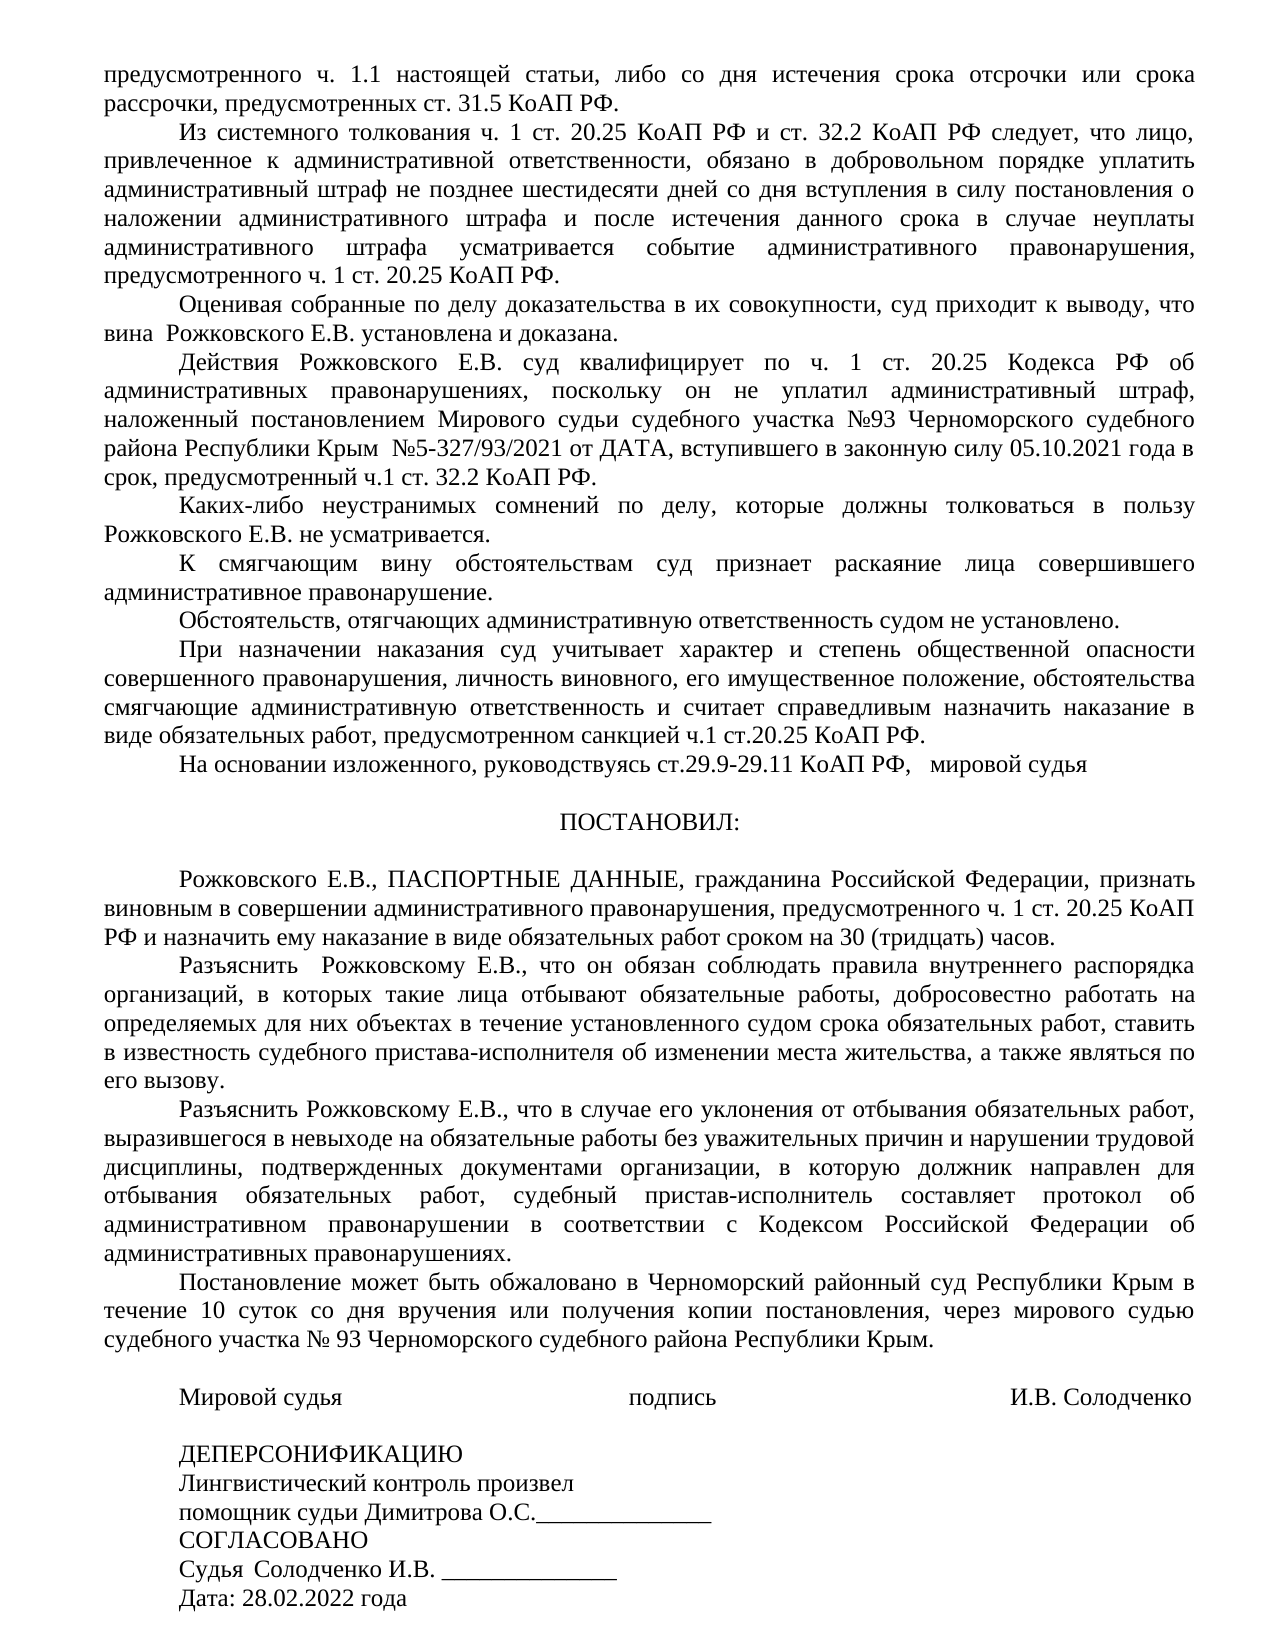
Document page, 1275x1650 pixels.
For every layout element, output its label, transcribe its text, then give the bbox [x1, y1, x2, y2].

text Разъяснить Рожковскому Е.В., что он обязан соблюдать правила внутреннего распорядка организаций, в которых такие лица отбывают обязательные работы, добросовестно работать на определяемых для них объектах в течение установленного судом срока обязательных работ, ставить в известность судебного пристава-исполнителя об изменении места жительства, а также являться по его вызову. [103, 950, 1196, 1094]
text Оценивая собранные по делу доказательства в их совокупности, суд приходит к выводу, что вина Рожковского Е.В. установлена и доказана. [103, 289, 1196, 347]
text При назначении наказания суд учитывает характер и степень общественной опасности совершенного правонарушения, личность виновного, его имущественное положение, обстоятельства смягчающие административную ответственность и считает справедливым назначить наказание в виде обязательных работ, предусмотренном санкцией ч.1 ст.20.25 КоАП РФ. [103, 634, 1196, 749]
text Мировой судья подпись И.В. Солодченко [103, 1382, 1196, 1410]
text ДЕПЕРСОНИФИКАЦИЮ [103, 1439, 1196, 1468]
text Лингвистический контроль произвел [103, 1468, 1196, 1497]
text Обстоятельств, отягчающих административную ответственность судом не установлено. [103, 605, 1196, 634]
text Постановление может быть обжаловано в Черноморский районный суд Республики Крым в течение 10 суток со дня вручения или получения копии постановления, через мирового судью судебного участка № 93 Черноморского судебного района Республики Крым. [103, 1267, 1196, 1353]
text Дата: 28.02.2022 года [103, 1583, 1196, 1612]
text Рожковского Е.В., ПАСПОРТНЫЕ ДАННЫЕ, гражданина Российской Федерации, признать виновным в совершении административного правонарушения, предусмотренного ч. 1 ст. 20.25 КоАП РФ и назначить ему наказание в виде обязательных работ сроком на 30 (тридцать) часов. [103, 864, 1196, 950]
text Действия Рожковского Е.В. суд квалифицирует по ч. 1 ст. 20.25 Кодекса РФ об административных правонарушениях, поскольку он не уплатил административный штраф, наложенный постановлением Мирового судьи судебного участка №93 Черноморского судебного района Республики Крым №5-327/93/2021 от ДАТА, вступившего в законную силу 05.10.2021 года в срок, предусмотренный ч.1 ст. 32.2 КоАП РФ. [103, 347, 1196, 490]
text На основании изложенного, руководствуясь ст.29.9-29.11 КоАП РФ, мировой судья [103, 749, 1196, 778]
text Судья Солодченко И.В. ______________ [103, 1554, 1196, 1583]
text Каких-либо неустранимых сомнений по делу, которые должны толковаться в пользу Рожковского Е.В. не усматривается. [103, 490, 1196, 548]
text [103, 59, 1196, 117]
text СОГЛАСОВАНО [103, 1525, 1196, 1554]
text Разъяснить Рожковскому Е.В., что в случае его уклонения от отбывания обязательных работ, выразившегося в невыходе на обязательные работы без уважительных причин и нарушении трудовой дисциплины, подтвержденных документами организации, в которую должник направлен для отбывания обязательных работ, судебный пристав-исполнитель составляет протокол об административном правонарушении в соответствии с Кодексом Российской Федерации об административных правонарушениях. [103, 1094, 1196, 1267]
text К смягчающим вину обстоятельствам суд признает раскаяние лица совершившего административное правонарушение. [103, 548, 1196, 605]
text Из системного толкования ч. 1 ст. 20.25 КоАП РФ и ст. 32.2 КоАП РФ следует, что лицо, привлеченное к административной ответственности, обязано в добровольном порядке уплатить административный штраф не позднее шестидесяти дней со дня вступления в силу постановления о наложении административного штрафа и после истечения данного срока в случае неуплаты административного штрафа усматривается событие административного правонарушения, предусмотренного ч. 1 ст. 20.25 КоАП РФ. [103, 117, 1196, 289]
text ПОСТАНОВИЛ: [103, 807, 1196, 835]
text помощник судьи Димитрова О.С.______________ [103, 1497, 1196, 1525]
